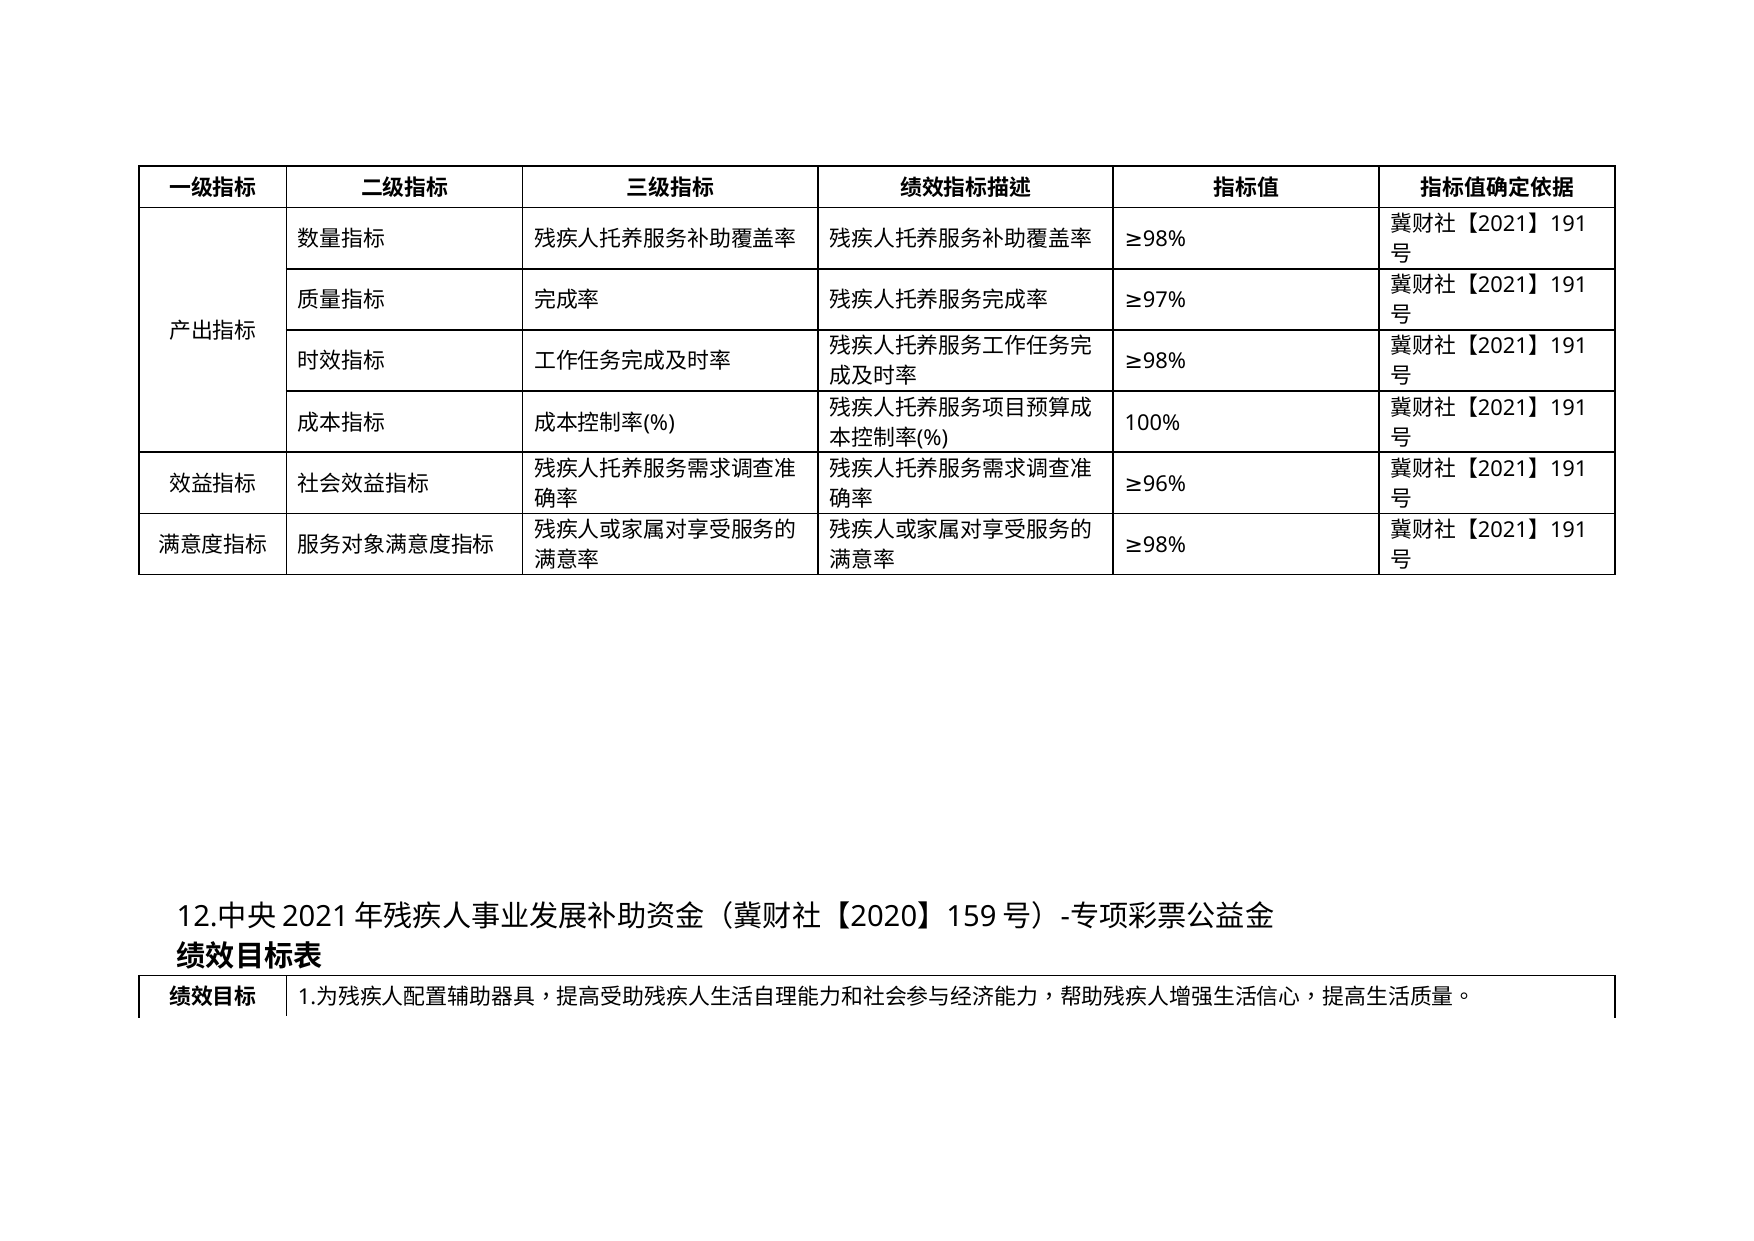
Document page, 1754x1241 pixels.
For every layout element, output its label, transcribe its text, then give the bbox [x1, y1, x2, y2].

table_cell 数量指标 [287, 208, 522, 268]
table_cell 成本控制率(%) [523, 392, 817, 451]
table_cell 残疾人或家属对享受服务的满意率 [819, 514, 1112, 573]
table_header 绩效指标描述 [819, 167, 1112, 207]
table_cell 冀财社【2021】191号 [1380, 392, 1614, 451]
table_header 二级指标 [287, 167, 522, 207]
table_cell 产出指标 [140, 208, 286, 451]
table_cell 冀财社【2021】191号 [1380, 208, 1614, 268]
table_cell ≥98% [1114, 514, 1378, 573]
table_cell ≥98% [1114, 331, 1378, 390]
table_cell ≥96% [1114, 453, 1378, 512]
table_header 三级指标 [523, 167, 817, 207]
table_cell 100% [1114, 392, 1378, 451]
table_cell 冀财社【2021】191号 [1380, 270, 1614, 329]
table_cell 残疾人托养服务工作任务完成及时率 [819, 331, 1112, 390]
table_cell ≥98% [1114, 208, 1378, 268]
table_header 一级指标 [140, 167, 286, 207]
table_header 1.为残疾人配置辅助器具，提高受助残疾人生活自理能力和社会参与经济能力，帮助残疾人增强生活信心，提高生活质量。 [287, 976, 1614, 1016]
table_cell 质量指标 [287, 270, 522, 329]
table_header 指标值确定依据 [1380, 167, 1614, 207]
table_cell ≥97% [1114, 270, 1378, 329]
table_cell 效益指标 [140, 453, 286, 512]
table_cell 残疾人托养服务补助覆盖率 [819, 208, 1112, 268]
text 12.中央2021年残疾人事业发展补助资金（冀财社【2020】159号）-专项彩票公益金 [118, 893, 1636, 935]
table_cell 残疾人托养服务需求调查准确率 [819, 453, 1112, 512]
table_cell 冀财社【2021】191号 [1380, 331, 1614, 390]
table_cell 残疾人托养服务需求调查准确率 [523, 453, 817, 512]
table_cell 完成率 [523, 270, 817, 329]
table_cell 冀财社【2021】191号 [1380, 453, 1614, 512]
table_cell 残疾人托养服务补助覆盖率 [523, 208, 817, 268]
table_cell 成本指标 [287, 392, 522, 451]
table_cell 残疾人托养服务完成率 [819, 270, 1112, 329]
table_header 指标值 [1114, 167, 1378, 207]
table_cell 时效指标 [287, 331, 522, 390]
table_cell 社会效益指标 [287, 453, 522, 512]
text 绩效目标表 [118, 935, 1636, 975]
table_cell 残疾人或家属对享受服务的满意率 [523, 514, 817, 573]
table_header 绩效目标 [140, 976, 286, 1016]
table_cell 服务对象满意度指标 [287, 514, 522, 573]
table_cell 满意度指标 [140, 514, 286, 573]
table_cell 工作任务完成及时率 [523, 331, 817, 390]
table_cell 冀财社【2021】191号 [1380, 514, 1614, 573]
table_cell 残疾人托养服务项目预算成本控制率(%) [819, 392, 1112, 451]
